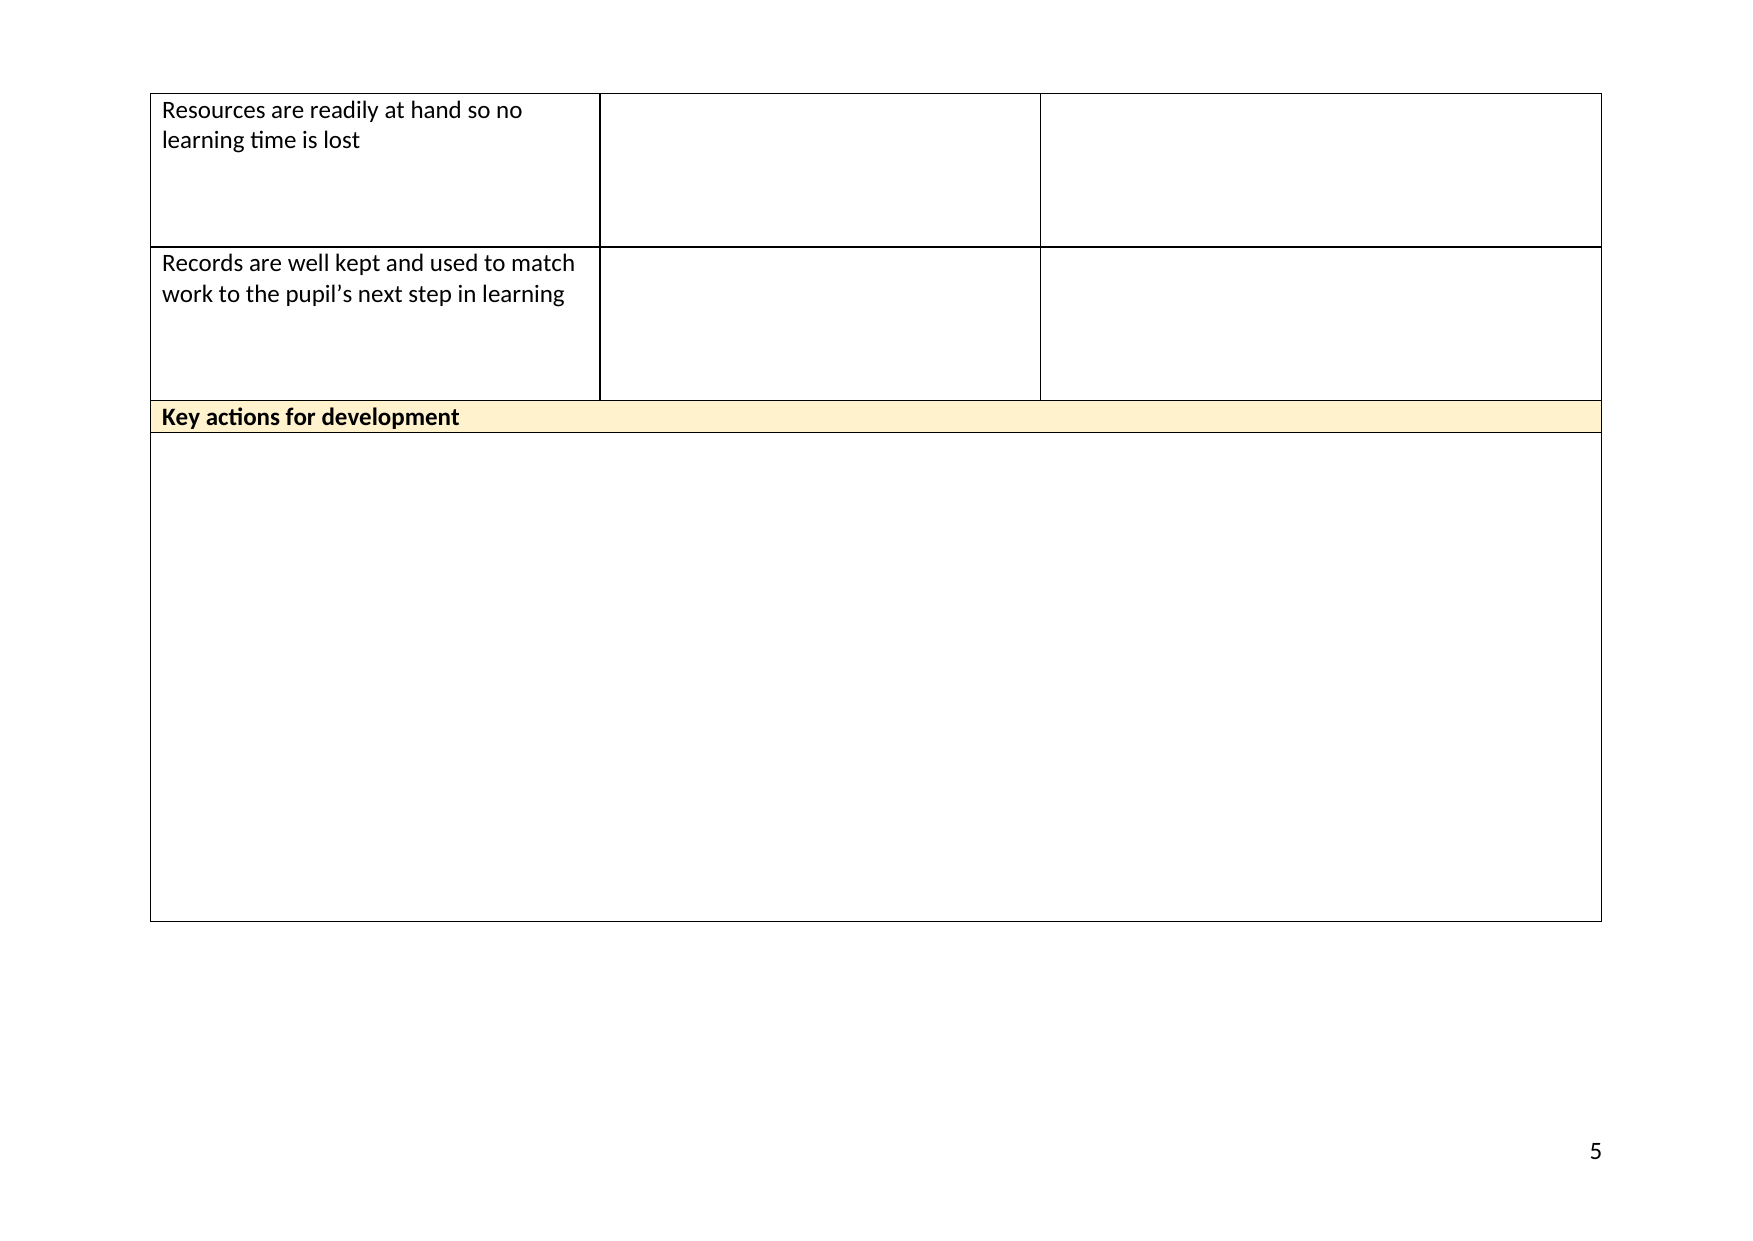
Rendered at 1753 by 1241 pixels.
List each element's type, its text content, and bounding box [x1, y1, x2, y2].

table_cell Key actions for development [151, 401, 1601, 432]
table_cell [601, 94, 1040, 246]
table_cell [601, 248, 1040, 400]
table_cell Resources are readily at hand so no learning time is lost [151, 94, 599, 246]
table_cell [151, 433, 1601, 921]
table_cell [1041, 94, 1601, 246]
table_cell [1041, 248, 1601, 400]
table_cell Records are well kept and used to match work to the pupil’s next step in learning [151, 248, 599, 400]
